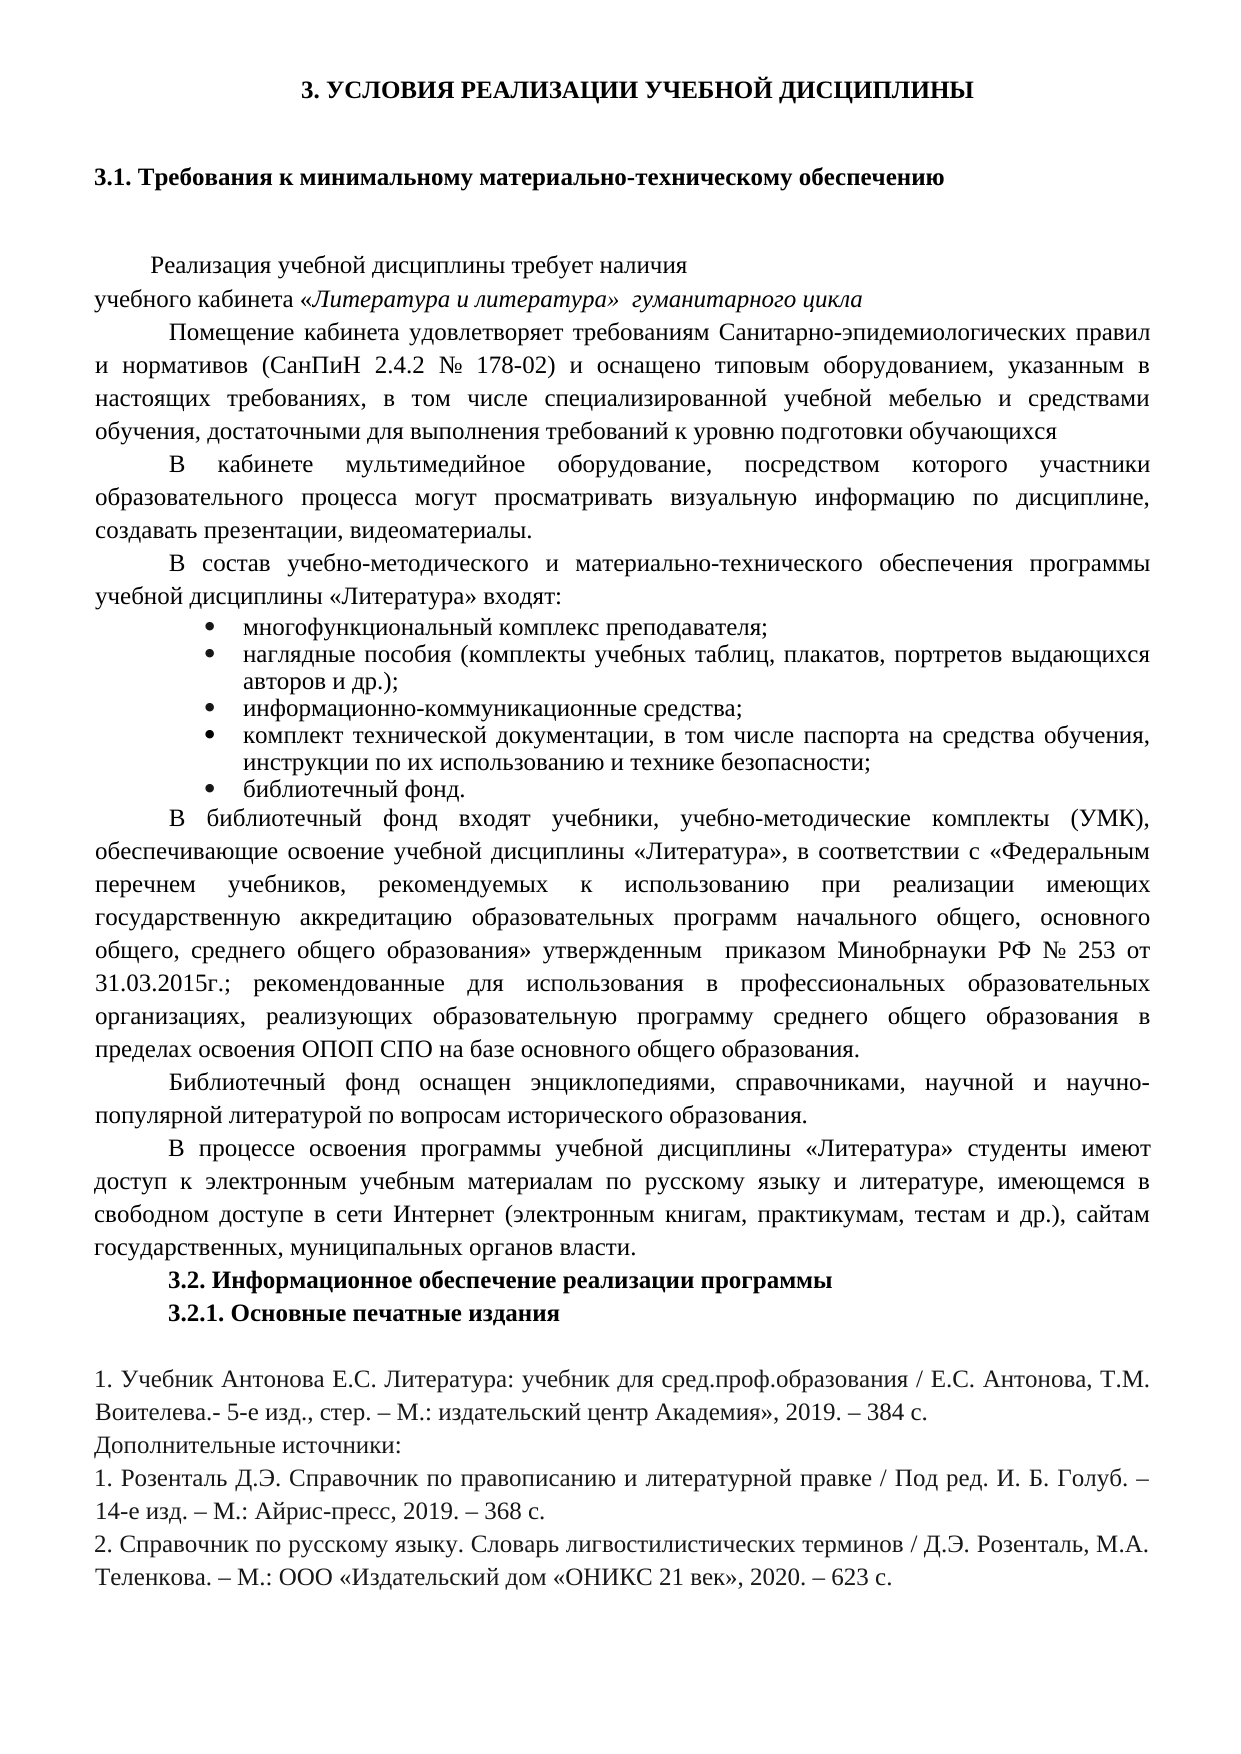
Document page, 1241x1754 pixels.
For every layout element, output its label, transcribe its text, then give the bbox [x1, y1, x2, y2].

text Дополнительные источники: [94, 1430, 1151, 1459]
list информационно-коммуникационные средства; [205, 695, 1151, 722]
text В кабинете мультимедийное оборудование, посредством которого участники образовательного процесса могут просматривать визуальную информацию по дисциплине, создавать презентации, видеоматериалы. [95, 449, 1151, 543]
subtitle 3.1. Требования к минимальному материально-техническому обеспечению [94, 162, 1152, 191]
text В процессе освоения программы учебной дисциплины «Литература» студенты имеют доступ к электронным учебным материалам по русскому языку и литературе, имеющемся в свободном доступе в сети Интернет (электронным книгам, практикумам, тестам и др.), сайтам государственных, муниципальных органов власти. [94, 1133, 1152, 1261]
list 3.2.1. Основные печатные издания [94, 1298, 1152, 1327]
text 3.2. Информационное обеспечение реализации программы [94, 1265, 1152, 1294]
list многофункциональный комплекс преподавателя; [205, 614, 1151, 641]
text В состав учебно-методического и материально-технического обеспечения программы учебной дисциплины «Литература» входят: [95, 548, 1151, 609]
text Помещение кабинета удовлетворяет требованиям Санитарно-эпидемиологических правил и нормативов (СанПиН 2.4.2 № 178-02) и оснащено типовым оборудованием, указанным в настоящих требованиях, в том числе специализированной учебной мебелью и средствами обучения, достаточными для выполнения требований к уровню подготовки обучающихся [95, 317, 1151, 444]
text В библиотечный фонд входят учебники, учебно-методические комплекты (УМК), обеспечивающие освоение учебной дисциплины «Литература», в соответствии с «Федеральным перечнем учебников, рекомендуемых к использованию при реализации имеющих государственную аккредитацию образовательных программ начального общего, основного общего, среднего общего образования» утвержденным приказом Минобрнауки РФ № 253 от 31.03.2015г.; рекомендованные для использования в профессиональных образовательных организациях, реализующих образовательную программу среднего общего образования в пределах освоения ОПОП СПО на базе основного общего образования. [95, 803, 1151, 1063]
text 1. Розенталь Д.Э. Справочник по правописанию и литературной правке / Под ред. И. Б. Голуб. – 14-е изд. – М.: Айрис-пресс, 2019. – 368 с. [94, 1463, 1151, 1525]
text учебного кабинета «Литература и литература» гуманитарного цикла [94, 284, 1152, 312]
list наглядные пособия (комплекты учебных таблиц, плакатов, портретов выдающихся авторов и др.); [205, 641, 1151, 695]
list комплект технической документации, в том числе паспорта на средства обучения, инструкции по их использованию и технике безопасности; [205, 722, 1151, 776]
subtitle 3. УСЛОВИЯ РЕАЛИЗАЦИИ УЧЕБНОЙ ДИСЦИПЛИНЫ [94, 75, 1152, 104]
text Библиотечный фонд оснащен энциклопедиями, справочниками, научной и научно-популярной литературой по вопросам исторического образования. [95, 1067, 1151, 1129]
text 2. Справочник по русскому языку. Словарь лигвостилистических терминов / Д.Э. Розенталь, М.А. Теленкова. – М.: ООО «Издательский дом «ОНИКС 21 век», 2020. – 623 с. [94, 1529, 1151, 1591]
text 1. Учебник Антонова Е.С. Литература: учебник для сред.проф.образования / Е.С. Антонова, Т.М. Воителева.- 5-е изд., стер. – М.: издательский центр Академия», 2019. – 384 с. [94, 1364, 1151, 1426]
text Реализация учебной дисциплины требует наличия [94, 251, 1152, 279]
list библиотечный фонд. [205, 776, 1151, 803]
